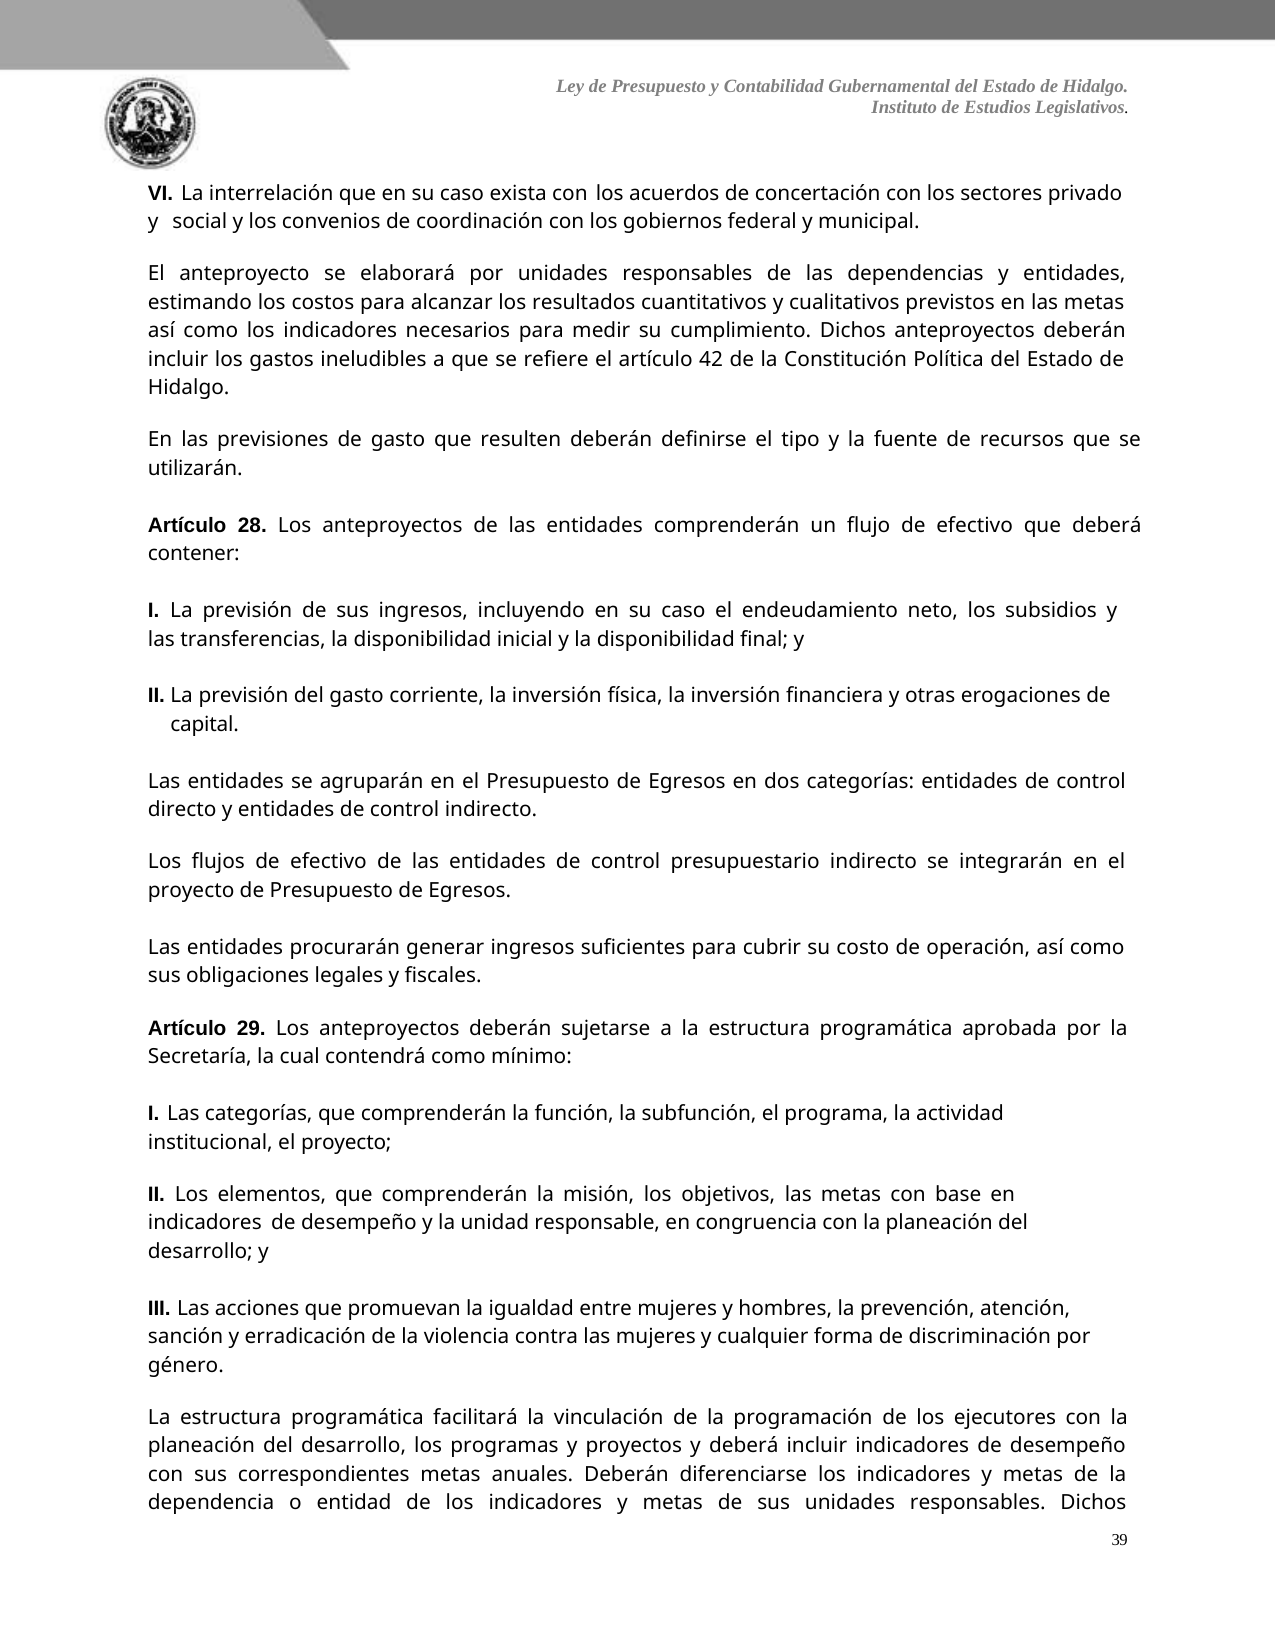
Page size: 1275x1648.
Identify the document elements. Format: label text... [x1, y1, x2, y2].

text En las previsiones de gasto que resulten deberán definirse el tipo y la fuente de recursos que se utilizarán. [148, 424, 1142, 481]
text Las entidades procurarán generar ingresos suficientes para cubrir su costo de operación, así como sus obligaciones legales y fiscales. [148, 932, 1126, 989]
text Artículo 29. Los anteproyectos deberán sujetarse a la estructura programática aprobada por la Secretaría, la cual contendrá como mínimo: [148, 1013, 1127, 1070]
list Los elementos, que comprenderán la misión, los objetivos, las metas con base en indicadores de desempeño y la unidad responsable, en congruencia con la planeación del desarrollo; y [148, 1179, 1128, 1264]
list La previsión del gasto corriente, la inversión física, la inversión financiera y otras erogaciones de capital. [148, 681, 1142, 737]
list Las acciones que promuevan la igualdad entre mujeres y hombres, la prevención, atención, sanción y erradicación de la violencia contra las mujeres y cualquier forma de discriminación por género. [148, 1293, 1126, 1378]
list Las categorías, que comprenderán la función, la subfunción, el programa, la actividad institucional, el proyecto; [148, 1098, 1126, 1155]
text Artículo 28. Los anteproyectos de las entidades comprenderán un flujo de efectivo que deberá contener: [148, 510, 1142, 567]
text Los flujos de efectivo de las entidades de control presupuestario indirecto se integrarán en el proyecto de Presupuesto de Egresos. [148, 847, 1127, 903]
list La previsión de sus ingresos, incluyendo en su caso el endeudamiento neto, los subsidios y las transferencias, la disponibilidad inicial y la disponibilidad final; y [148, 595, 1126, 652]
picture [0, 0, 1275, 171]
text El anteproyecto se elaborará por unidades responsables de las dependencias y entidades, estimando los costos para alcanzar los resultados cuantitativos y cualitativos previstos en las metas así como los indicadores necesarios para medir su cumplimiento. Dichos anteproyectos deberán incluir los gastos ineludibles a que se refiere el artículo 42 de la Constitución Política del Estado de Hidalgo. [148, 258, 1127, 401]
list La interrelación que en su caso exista con los acuerdos de concertación con los sectores privado y social y los convenios de coordinación con los gobiernos federal y municipal. [148, 178, 1127, 234]
text Las entidades se agruparán en el Presupuesto de Egresos en dos categorías: entidades de control directo y entidades de control indirecto. [148, 766, 1127, 823]
